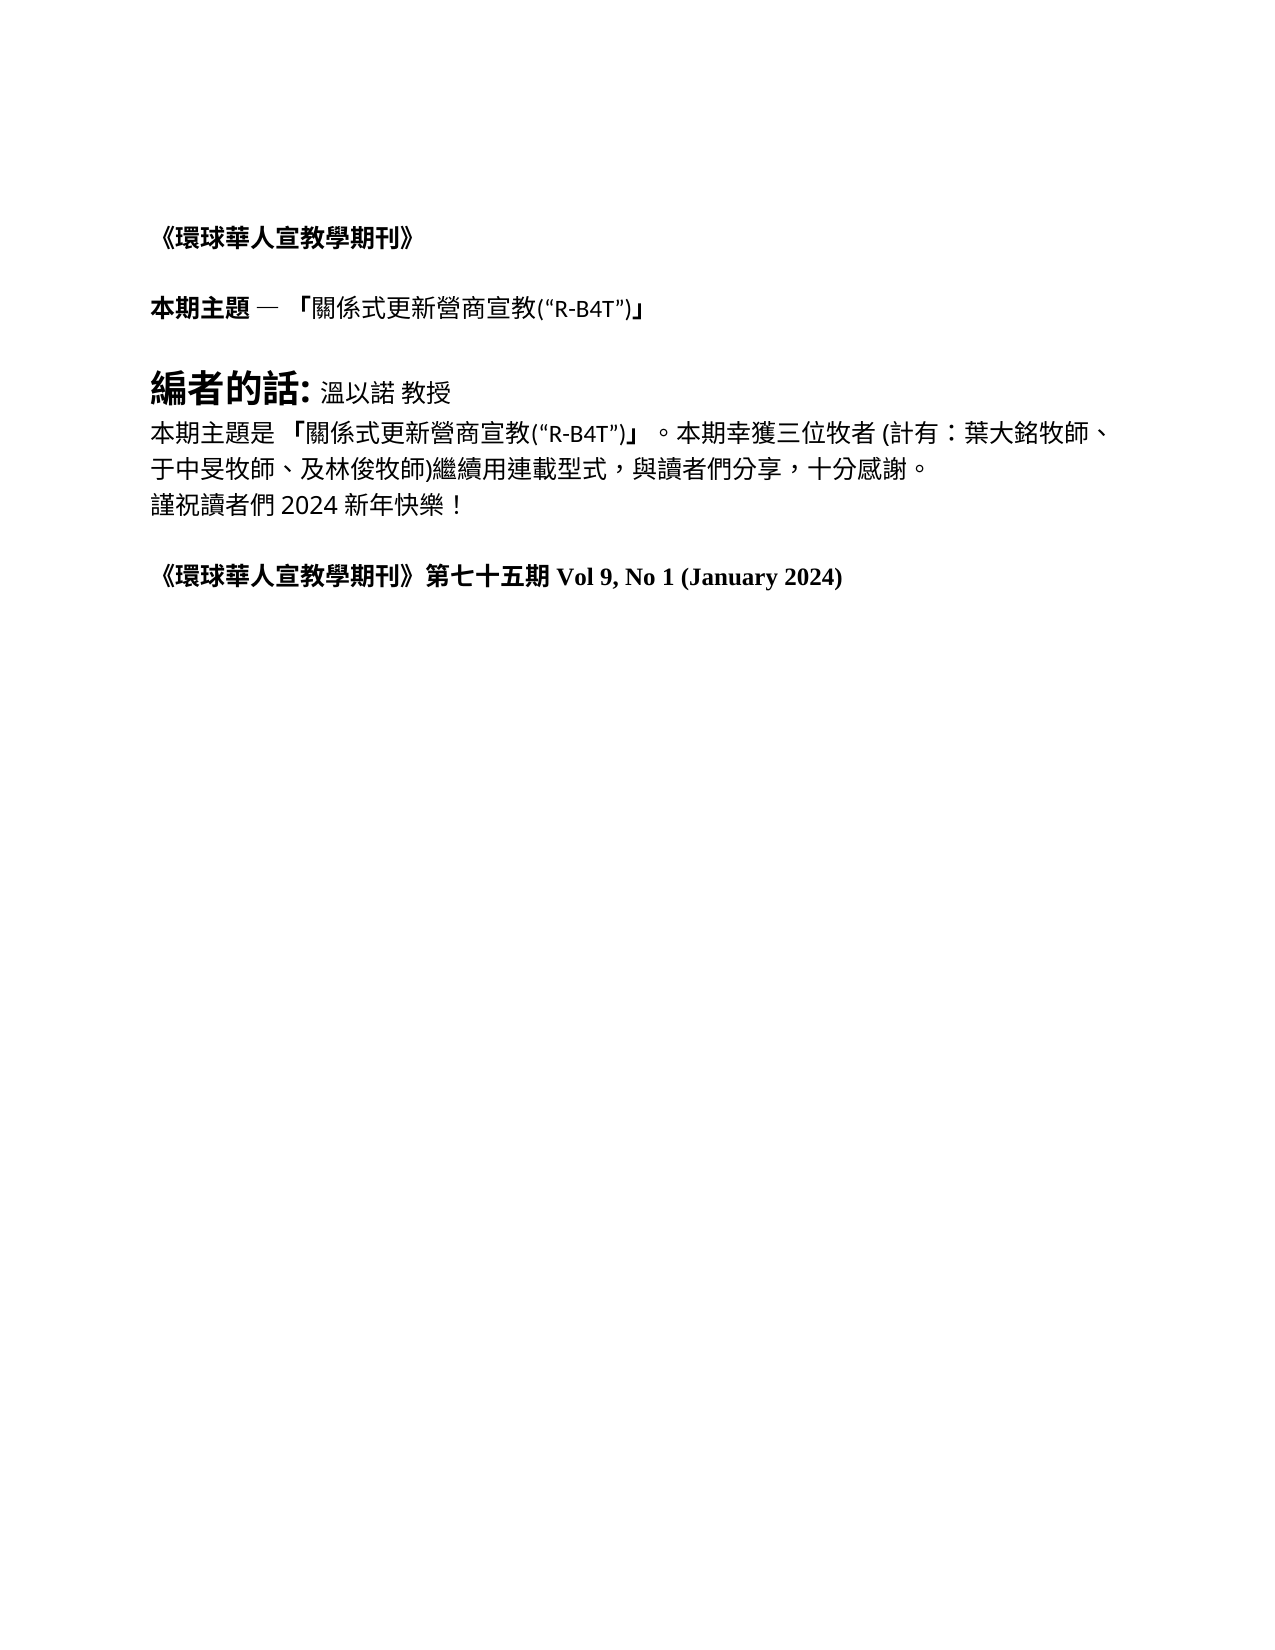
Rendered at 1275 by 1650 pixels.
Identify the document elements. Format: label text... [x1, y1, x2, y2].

text 《環球華人宣教學期刊》 [150, 218, 1125, 254]
text 《環球華人宣教學期刊》第七十五期 Vol 9, No 1 (January 2024) [150, 556, 1125, 592]
text 本期主題 — 「關係式更新營商宣教(“R-B4T”)」 [150, 288, 1125, 325]
text 編者的話: 溫以諾 教授 [150, 359, 1125, 413]
text 本期主題是 「關係式更新營商宣教(“R-B4T”)」。本期幸獲三位牧者 (計有：葉大銘牧師、于中旻牧師、及林俊牧師)繼續用連載型式，與讀者們分享，十分感謝。 [150, 413, 1125, 486]
text 謹祝讀者們 2024 新年快樂！ [150, 486, 1125, 522]
